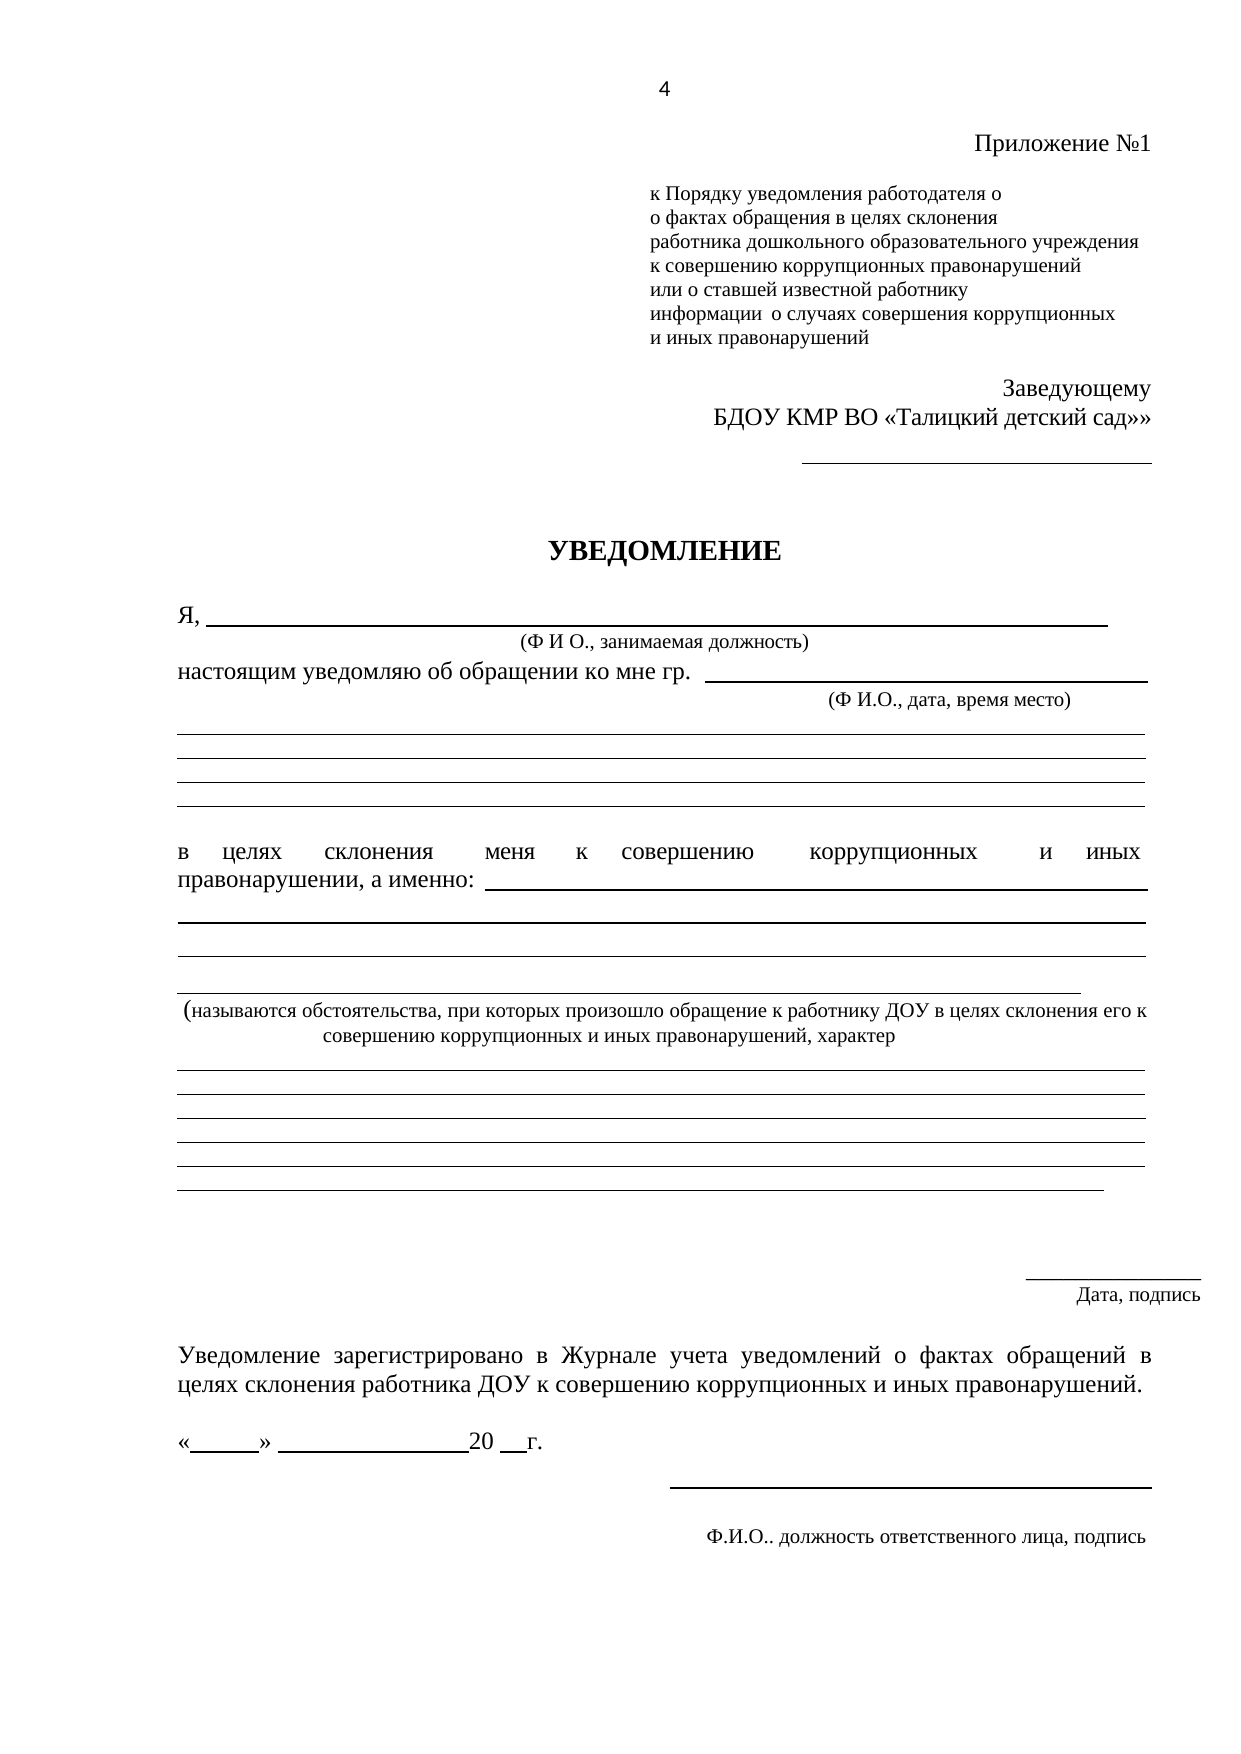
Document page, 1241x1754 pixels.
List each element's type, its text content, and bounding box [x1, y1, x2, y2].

text информации о случаях совершения коррупционных и иных правонарушений [650, 301, 1122, 349]
text настоящим уведомляю об обращении ко мне гр. [177, 653, 1201, 686]
text Я, [177, 600, 1201, 629]
text Приложение №1 [167, 128, 1152, 157]
text БДОУ КМР ВО «Талицкий детский сад»» [167, 402, 1152, 431]
text (Ф И.О., дата, время место) [167, 687, 1201, 711]
text « » 20 г. [177, 1426, 1201, 1455]
text ______________ Дата, подпись [177, 1254, 1201, 1306]
subtitle УВЕДОМЛЕНИЕ [167, 533, 1163, 567]
text в целях склонения меня к совершению коррупционных и иных правонарушении, а именно: [177, 836, 1151, 893]
text (Ф И О., занимаемая должность) [167, 629, 1162, 653]
text Уведомление зарегистрировано в Журнале учета уведомлений о фактах обращений в целях склонения работника ДОУ к совершению коррупционных и иных правонарушений. [177, 1340, 1152, 1397]
text или о ставшей известной работнику [650, 277, 1201, 301]
text работника дошкольного образовательного учреждения к совершению коррупционных правонарушений [650, 229, 1142, 277]
text Заведующему [167, 373, 1152, 402]
text Ф.И.О.. должность ответственного лица, подпись [534, 1524, 1201, 1548]
text к Порядку уведомления работодателя о о фактах обращения в целях склонения [650, 181, 1005, 229]
text (называются обстоятельства, при которых произошло обращение к работнику ДОУ в целях склонения его к совершению коррупционных и иных правонарушений, характер [183, 989, 1201, 1047]
